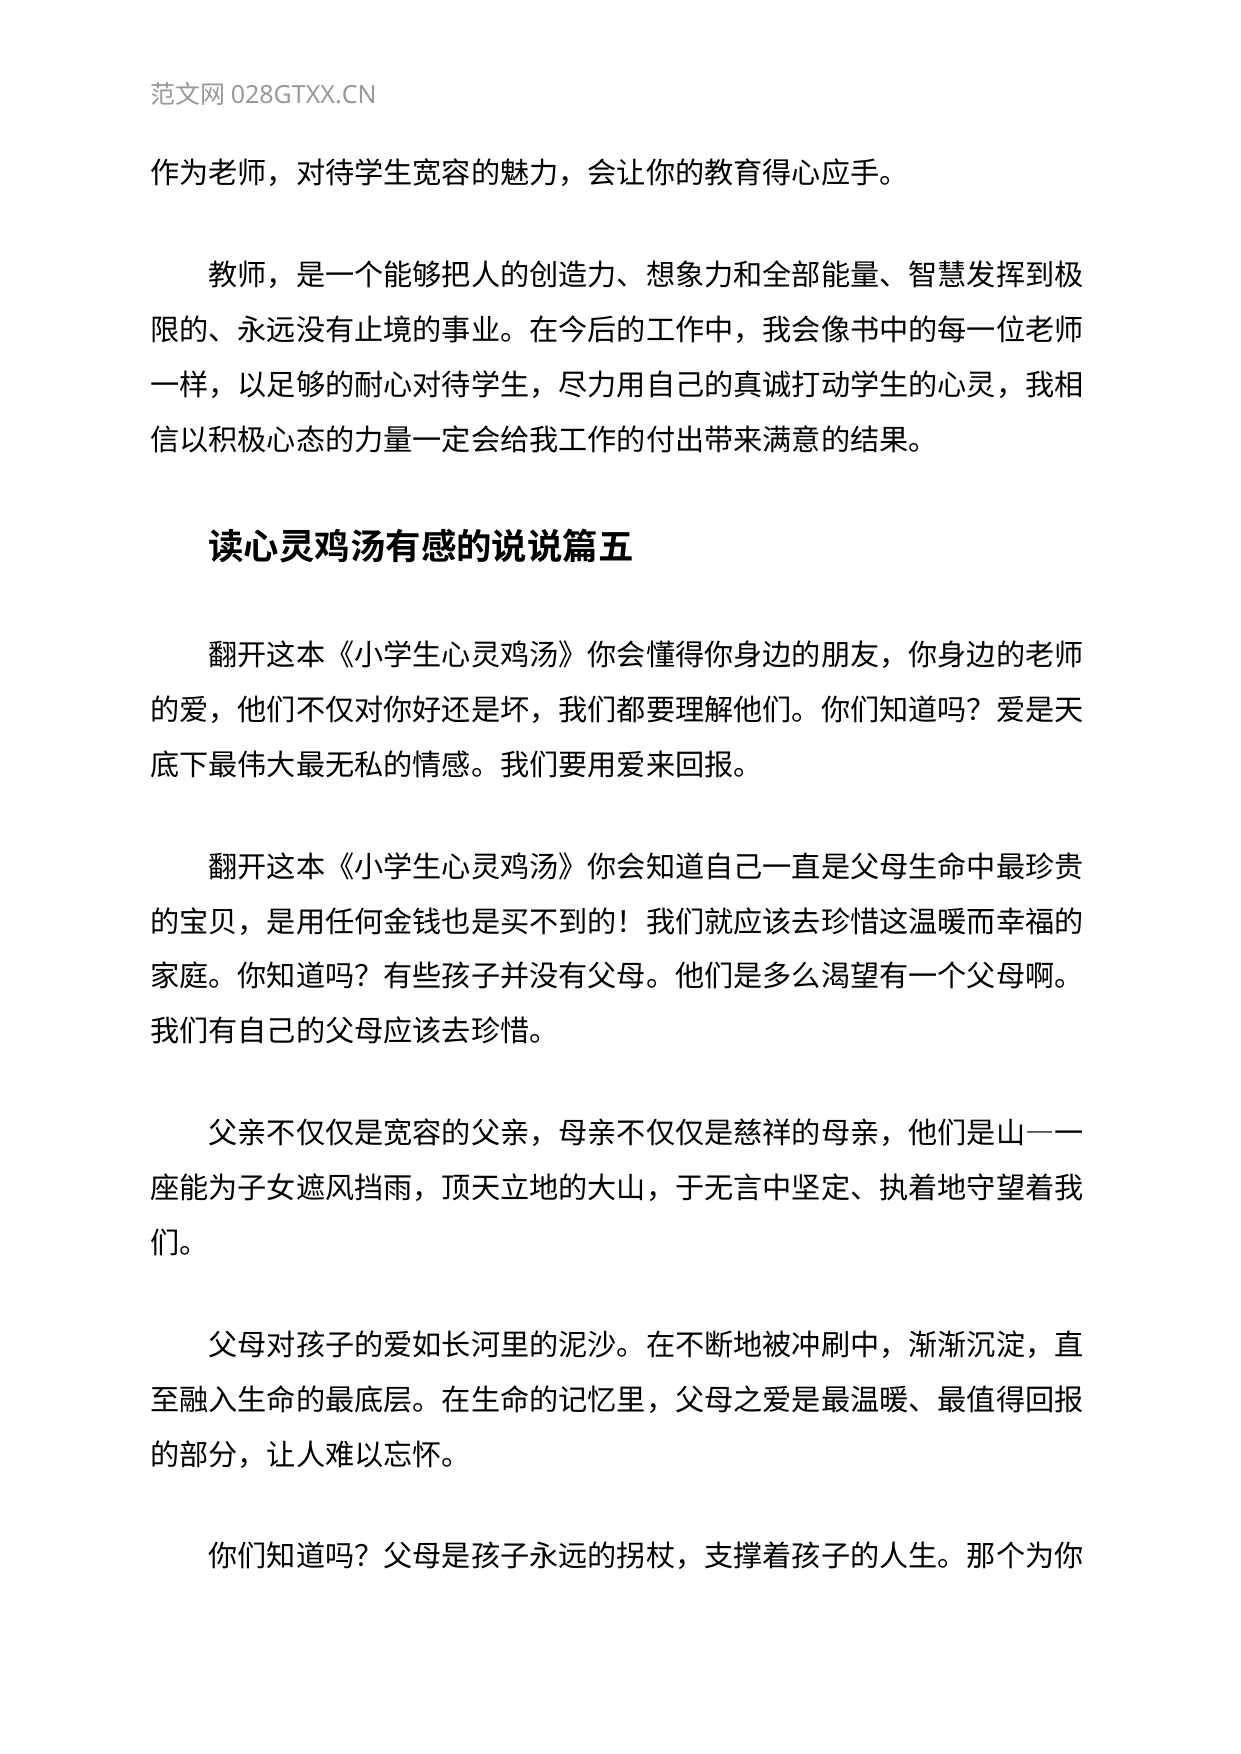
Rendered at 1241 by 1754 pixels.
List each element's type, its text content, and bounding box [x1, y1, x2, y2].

text 教师，是一个能够把人的创造力、想象力和全部能量、智慧发挥到极限的、永远没有止境的事业。在今后的工作中，我会像书中的每一位老师一样，以足够的耐心对待学生，尽力用自己的真诚打动学生的心灵，我相信以积极心态的力量一定会给我工作的付出带来满意的结果。 [150, 252, 1090, 459]
text 父母对孩子的爱如长河里的泥沙。在不断地被冲刷中，渐渐沉淀，直至融入生命的最底层。在生命的记忆里，父母之爱是最温暖、最值得回报的部分，让人难以忘怀。 [150, 1321, 1090, 1473]
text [150, 150, 1090, 192]
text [150, 1533, 1090, 1575]
text 翻开这本《小学生心灵鸡汤》你会知道自己一直是父母生命中最珍贵的宝贝，是用任何金钱也是买不到的！我们就应该去珍惜这温暖而幸福的家庭。你知道吗？有些孩子并没有父母。他们是多么渴望有一个父母啊。我们有自己的父母应该去珍惜。 [150, 843, 1090, 1050]
text 读心灵鸡汤有感的说说篇五 [150, 518, 1090, 569]
text 翻开这本《小学生心灵鸡汤》你会懂得你身边的朋友，你身边的老师的爱，他们不仅对你好还是坏，我们都要理解他们。你们知道吗？爱是天底下最伟大最无私的情感。我们要用爱来回报。 [150, 632, 1090, 784]
text 父亲不仅仅是宽容的父亲，母亲不仅仅是慈祥的母亲，他们是山—一座能为子女遮风挡雨，顶天立地的大山，于无言中坚定、执着地守望着我们。 [150, 1110, 1090, 1262]
